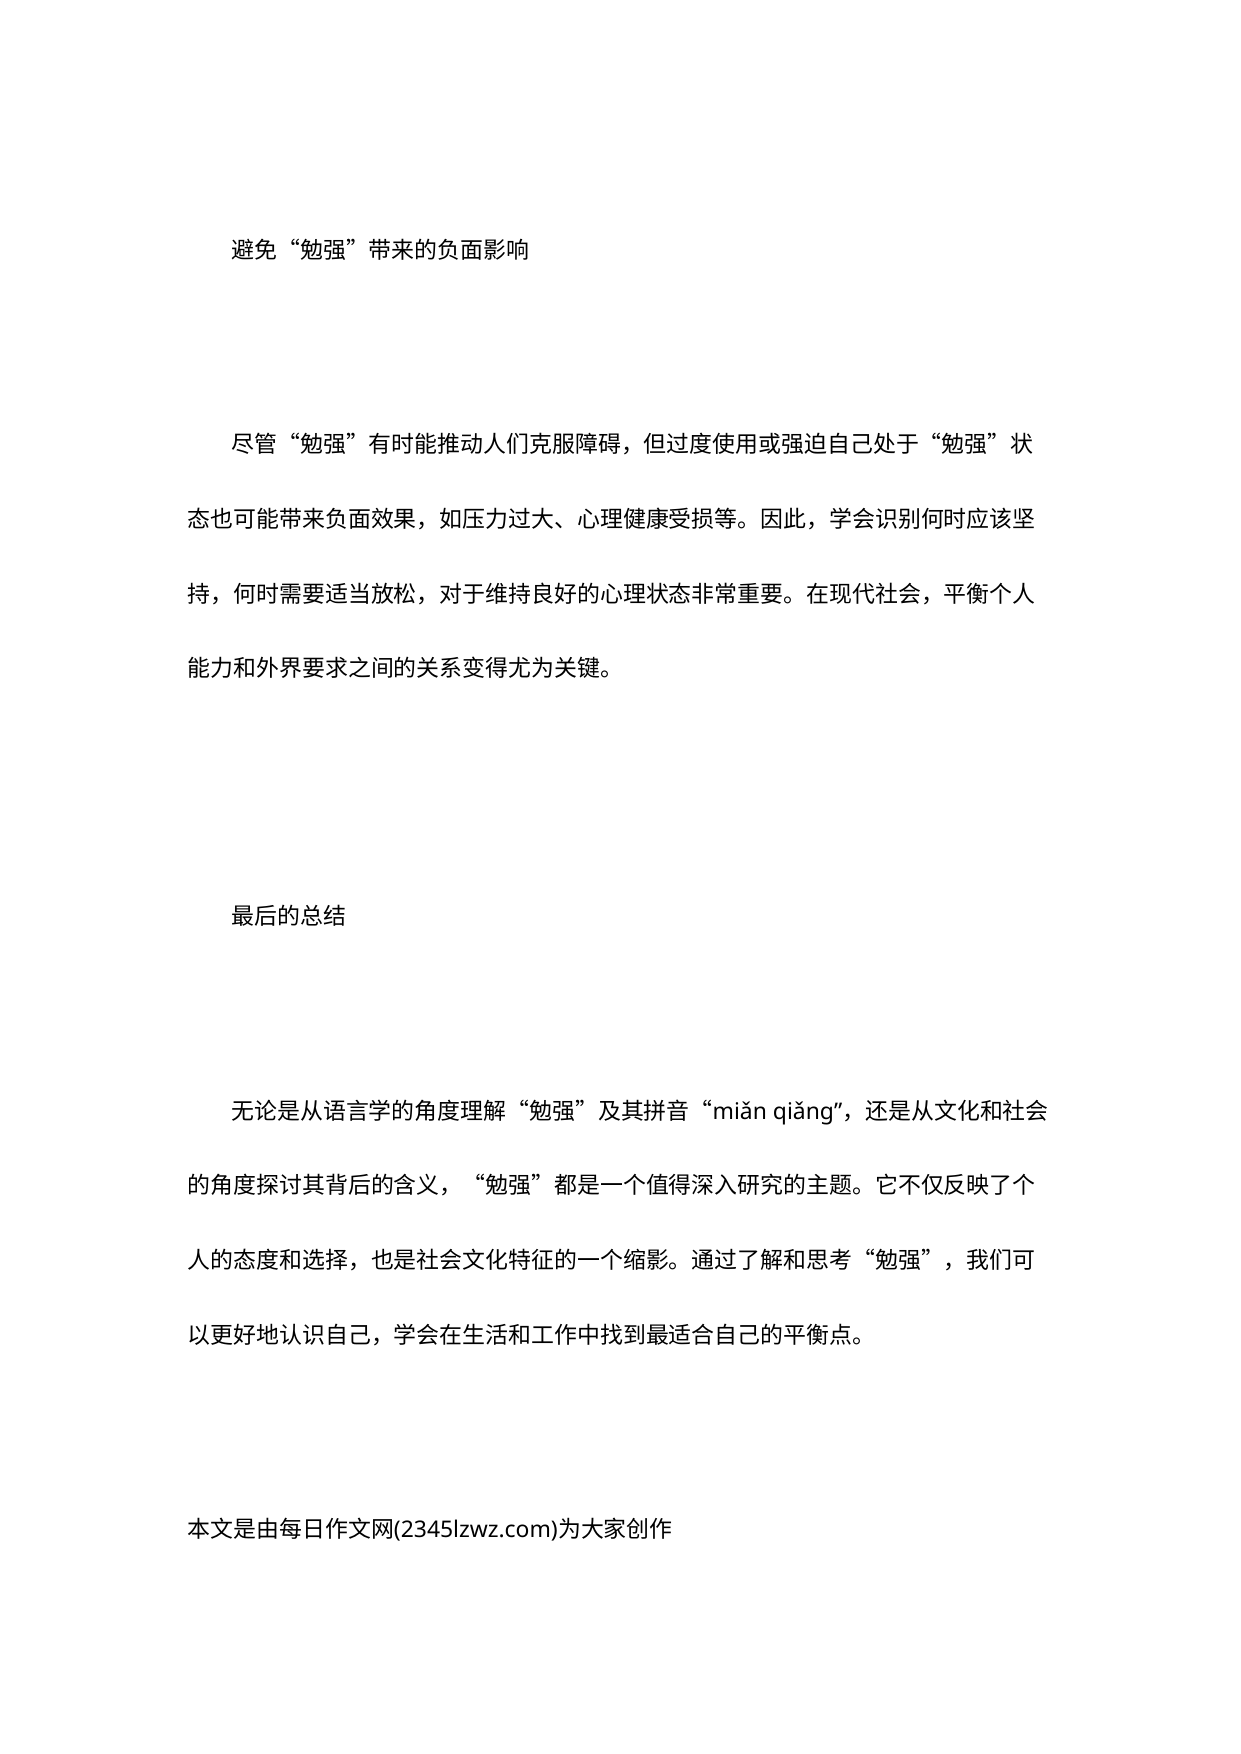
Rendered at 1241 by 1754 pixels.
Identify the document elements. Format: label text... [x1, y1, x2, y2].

text 避免“勉强”带来的负面影响 [187, 216, 1053, 281]
text 无论是从语言学的角度理解“勉强”及其拼音“miǎn qiǎng”，还是从文化和社会的角度探讨其背后的含义，“勉强”都是一个值得深入研究的主题。它不仅反映了个人的态度和选择，也是社会文化特征的一个缩影。通过了解和思考“勉强”，我们可以更好地认识自己，学会在生活和工作中找到最适合自己的平衡点。 [187, 1077, 1053, 1366]
text 最后的总结 [187, 882, 1053, 947]
text 本文是由每日作文网(2345lzwz.com)为大家创作 [187, 1495, 1053, 1560]
text 尽管“勉强”有时能推动人们克服障碍，但过度使用或强迫自己处于“勉强”状态也可能带来负面效果，如压力过大、心理健康受损等。因此，学会识别何时应该坚持，何时需要适当放松，对于维持良好的心理状态非常重要。在现代社会，平衡个人能力和外界要求之间的关系变得尤为关键。 [187, 410, 1053, 699]
